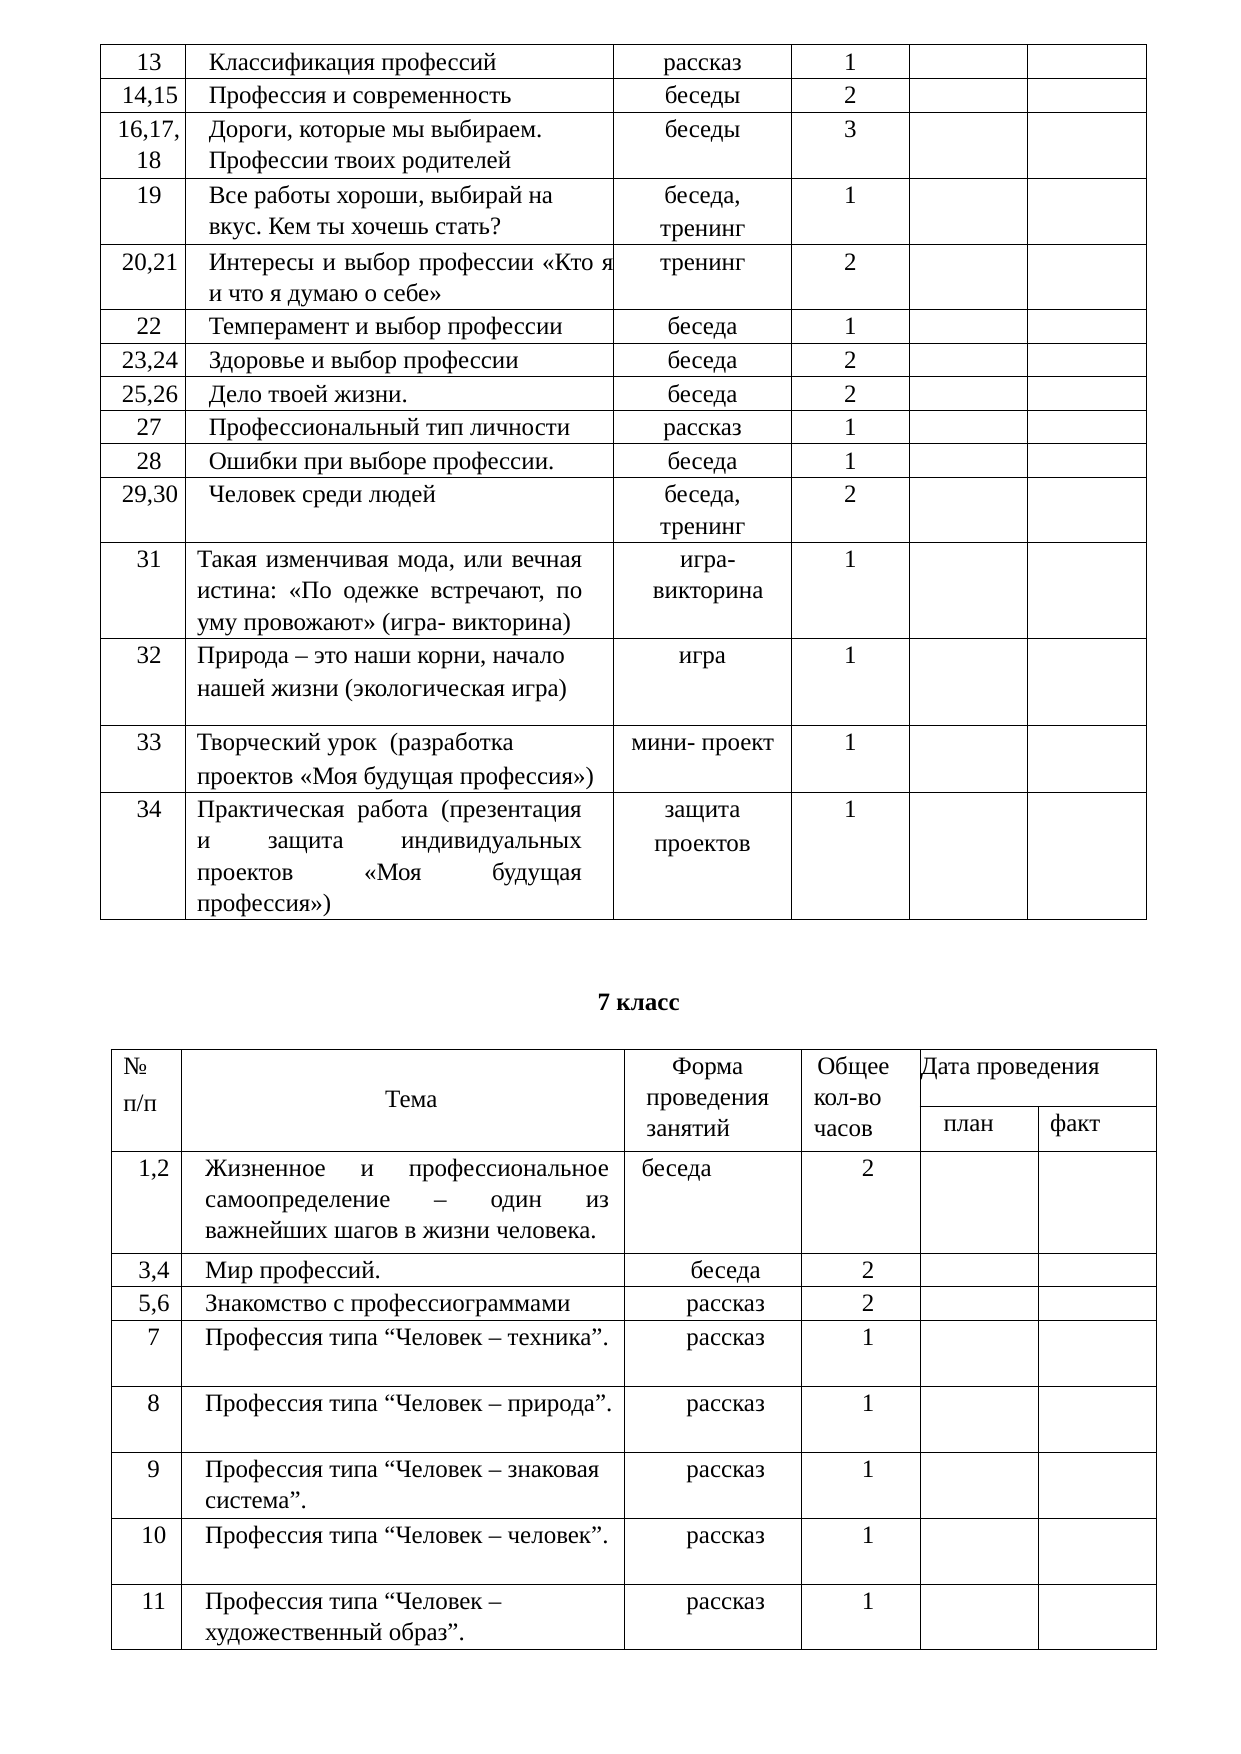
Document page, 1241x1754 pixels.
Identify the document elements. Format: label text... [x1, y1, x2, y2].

table_cell 22 [101, 310, 185, 342]
table_cell 1 [792, 45, 909, 78]
table_cell Творческий урок (разработка проектов «Моя будущая профессия») [186, 726, 613, 792]
table_cell беседа, тренинг [614, 478, 791, 542]
table_cell 7 [112, 1321, 181, 1386]
table_cell 2 [802, 1287, 920, 1319]
table_cell 2 [792, 245, 909, 309]
table_cell Знакомство с профессиограммами [182, 1287, 624, 1319]
table_cell [921, 1321, 1038, 1386]
table_cell защита проектов [614, 793, 791, 919]
table_cell [910, 377, 1027, 410]
list класс [123, 987, 679, 1015]
table_cell беседа [625, 1152, 801, 1252]
table_cell [1039, 1321, 1156, 1386]
table_cell [1028, 310, 1146, 342]
table_header Тема [182, 1050, 624, 1151]
table_cell Дело твоей жизни. [186, 377, 613, 410]
table_cell [910, 79, 1027, 112]
table_cell 27 [101, 411, 185, 443]
table_cell 2 [792, 377, 909, 410]
table_cell 32 [101, 639, 185, 725]
table_cell беседы [614, 113, 791, 178]
table_cell 31 [101, 543, 185, 638]
table_cell беседа [614, 377, 791, 410]
table_cell 1 [802, 1387, 920, 1452]
table_cell [910, 726, 1027, 792]
table_cell 2 [802, 1152, 920, 1252]
table_cell 25,26 [101, 377, 185, 410]
table_cell [921, 1254, 1038, 1286]
table_cell 1 [792, 411, 909, 443]
table_cell Ошибки при выборе профессии. [186, 444, 613, 477]
table_cell 8 [112, 1387, 181, 1452]
table_cell 9 [112, 1453, 181, 1518]
table_cell [1028, 478, 1146, 542]
table_cell [1028, 726, 1146, 792]
table_cell беседа [614, 444, 791, 477]
table_cell 1 [802, 1585, 920, 1648]
table_cell [910, 179, 1027, 244]
table_cell [910, 344, 1027, 376]
table_cell [921, 1287, 1038, 1319]
table_cell факт [1039, 1107, 1156, 1151]
table_cell рассказ [614, 411, 791, 443]
table_cell 29,30 [101, 478, 185, 542]
table_cell 1 [802, 1519, 920, 1584]
table_header Дата проведения [921, 1050, 1156, 1106]
table_cell [1028, 444, 1146, 477]
table_cell 20,21 [101, 245, 185, 309]
table_cell 1 [792, 793, 909, 919]
table_cell 1 [792, 639, 909, 725]
table_cell 19 [101, 179, 185, 244]
table_cell [921, 1453, 1038, 1518]
table_cell Мир профессий. [182, 1254, 624, 1286]
table_cell [1028, 411, 1146, 443]
table_cell Человек среди людей [186, 478, 613, 542]
table_cell [910, 411, 1027, 443]
table_cell беседа [614, 310, 791, 342]
table_cell 16,17, 18 [101, 113, 185, 178]
table_cell [910, 639, 1027, 725]
table_cell [1039, 1453, 1156, 1518]
table_cell рассказ [625, 1321, 801, 1386]
table_cell рассказ [625, 1585, 801, 1648]
table_cell 11 [112, 1585, 181, 1648]
table_cell Интересы и выбор профессии «Кто я и что я думаю о себе» [186, 245, 613, 309]
table_cell [1028, 543, 1146, 638]
table_cell беседа [614, 344, 791, 376]
table_cell 1 [792, 310, 909, 342]
table_cell 2 [792, 478, 909, 542]
table_cell 5,6 [112, 1287, 181, 1319]
table_cell рассказ [625, 1519, 801, 1584]
table_cell 2 [792, 344, 909, 376]
table_cell Здоровье и выбор профессии [186, 344, 613, 376]
table_cell 1 [792, 543, 909, 638]
table_cell игра- викторина [614, 543, 791, 638]
table_cell [921, 1519, 1038, 1584]
table_cell [921, 1387, 1038, 1452]
table_cell [910, 245, 1027, 309]
table_cell [910, 793, 1027, 919]
table_cell рассказ [625, 1387, 801, 1452]
table_cell 2 [792, 79, 909, 112]
table_cell 14,15 [101, 79, 185, 112]
table_cell [1028, 179, 1146, 244]
table_cell Такая изменчивая мода, или вечная истина: «По одежке встречают, по уму провожают» (игра- викторина) [186, 543, 613, 638]
table_cell 1 [802, 1321, 920, 1386]
table_cell [1039, 1254, 1156, 1286]
table_header № п/п [112, 1050, 181, 1151]
table_cell [921, 1152, 1038, 1252]
table_cell Темперамент и выбор профессии [186, 310, 613, 342]
table_cell [910, 45, 1027, 78]
table_cell Профессия типа “Человек – знаковая система”. [182, 1453, 624, 1518]
table_cell Профессия типа “Человек – художественный образ”. [182, 1585, 624, 1648]
table_cell [1028, 639, 1146, 725]
table_cell [910, 444, 1027, 477]
table_cell Природа – это наши корни, начало нашей жизни (экологическая игра) [186, 639, 613, 725]
table_cell беседа [625, 1254, 801, 1286]
table_cell 23,24 [101, 344, 185, 376]
table_cell 3,4 [112, 1254, 181, 1286]
table_cell 1 [802, 1453, 920, 1518]
table_cell беседы [614, 79, 791, 112]
table_cell рассказ [625, 1453, 801, 1518]
table_cell 10 [112, 1519, 181, 1584]
table_cell [1028, 377, 1146, 410]
table_cell Профессия типа “Человек – человек”. [182, 1519, 624, 1584]
table_cell [910, 478, 1027, 542]
table_cell [1039, 1152, 1156, 1252]
table_cell 13 [101, 45, 185, 78]
table_cell 33 [101, 726, 185, 792]
table_cell [1039, 1519, 1156, 1584]
table_header Общее кол-во часов [802, 1050, 920, 1151]
table_cell рассказ [625, 1287, 801, 1319]
table_cell [1039, 1387, 1156, 1452]
table_cell Практическая работа (презентация и защита индивидуальных проектов «Моя будущая профессия») [186, 793, 613, 919]
table_cell 3 [792, 113, 909, 178]
table_cell [910, 310, 1027, 342]
table_cell [1028, 79, 1146, 112]
table_cell [921, 1585, 1038, 1648]
table_cell Профессия и современность [186, 79, 613, 112]
table_cell [1028, 344, 1146, 376]
table_cell Жизненное и профессиональное самоопределение – один из важнейших шагов в жизни человека. [182, 1152, 624, 1252]
table_cell беседа, тренинг [614, 179, 791, 244]
table_cell Профессиональный тип личности [186, 411, 613, 443]
table_cell Профессия типа “Человек – техника”. [182, 1321, 624, 1386]
table_cell Классификация профессий [186, 45, 613, 78]
table_cell Все работы хороши, выбирай на вкус. Кем ты хочешь стать? [186, 179, 613, 244]
table_cell 1 [792, 726, 909, 792]
table_cell [1028, 245, 1146, 309]
table_cell [1028, 113, 1146, 178]
table_cell Дороги, которые мы выбираем. Профессии твоих родителей [186, 113, 613, 178]
table_header Форма проведения занятий [625, 1050, 801, 1151]
table_cell [910, 113, 1027, 178]
table_cell тренинг [614, 245, 791, 309]
table_cell мини- проект [614, 726, 791, 792]
table_cell игра [614, 639, 791, 725]
table_cell Профессия типа “Человек – природа”. [182, 1387, 624, 1452]
table_cell 2 [802, 1254, 920, 1286]
table_cell [1028, 793, 1146, 919]
table_cell 1 [792, 444, 909, 477]
table_cell [1039, 1287, 1156, 1319]
table_cell 1 [792, 179, 909, 244]
table_cell 34 [101, 793, 185, 919]
table_cell 1,2 [112, 1152, 181, 1252]
table_cell [1039, 1585, 1156, 1648]
table_cell план [921, 1107, 1038, 1151]
table_cell [1028, 45, 1146, 78]
table_cell рассказ [614, 45, 791, 78]
table_cell 28 [101, 444, 185, 477]
table_cell [910, 543, 1027, 638]
